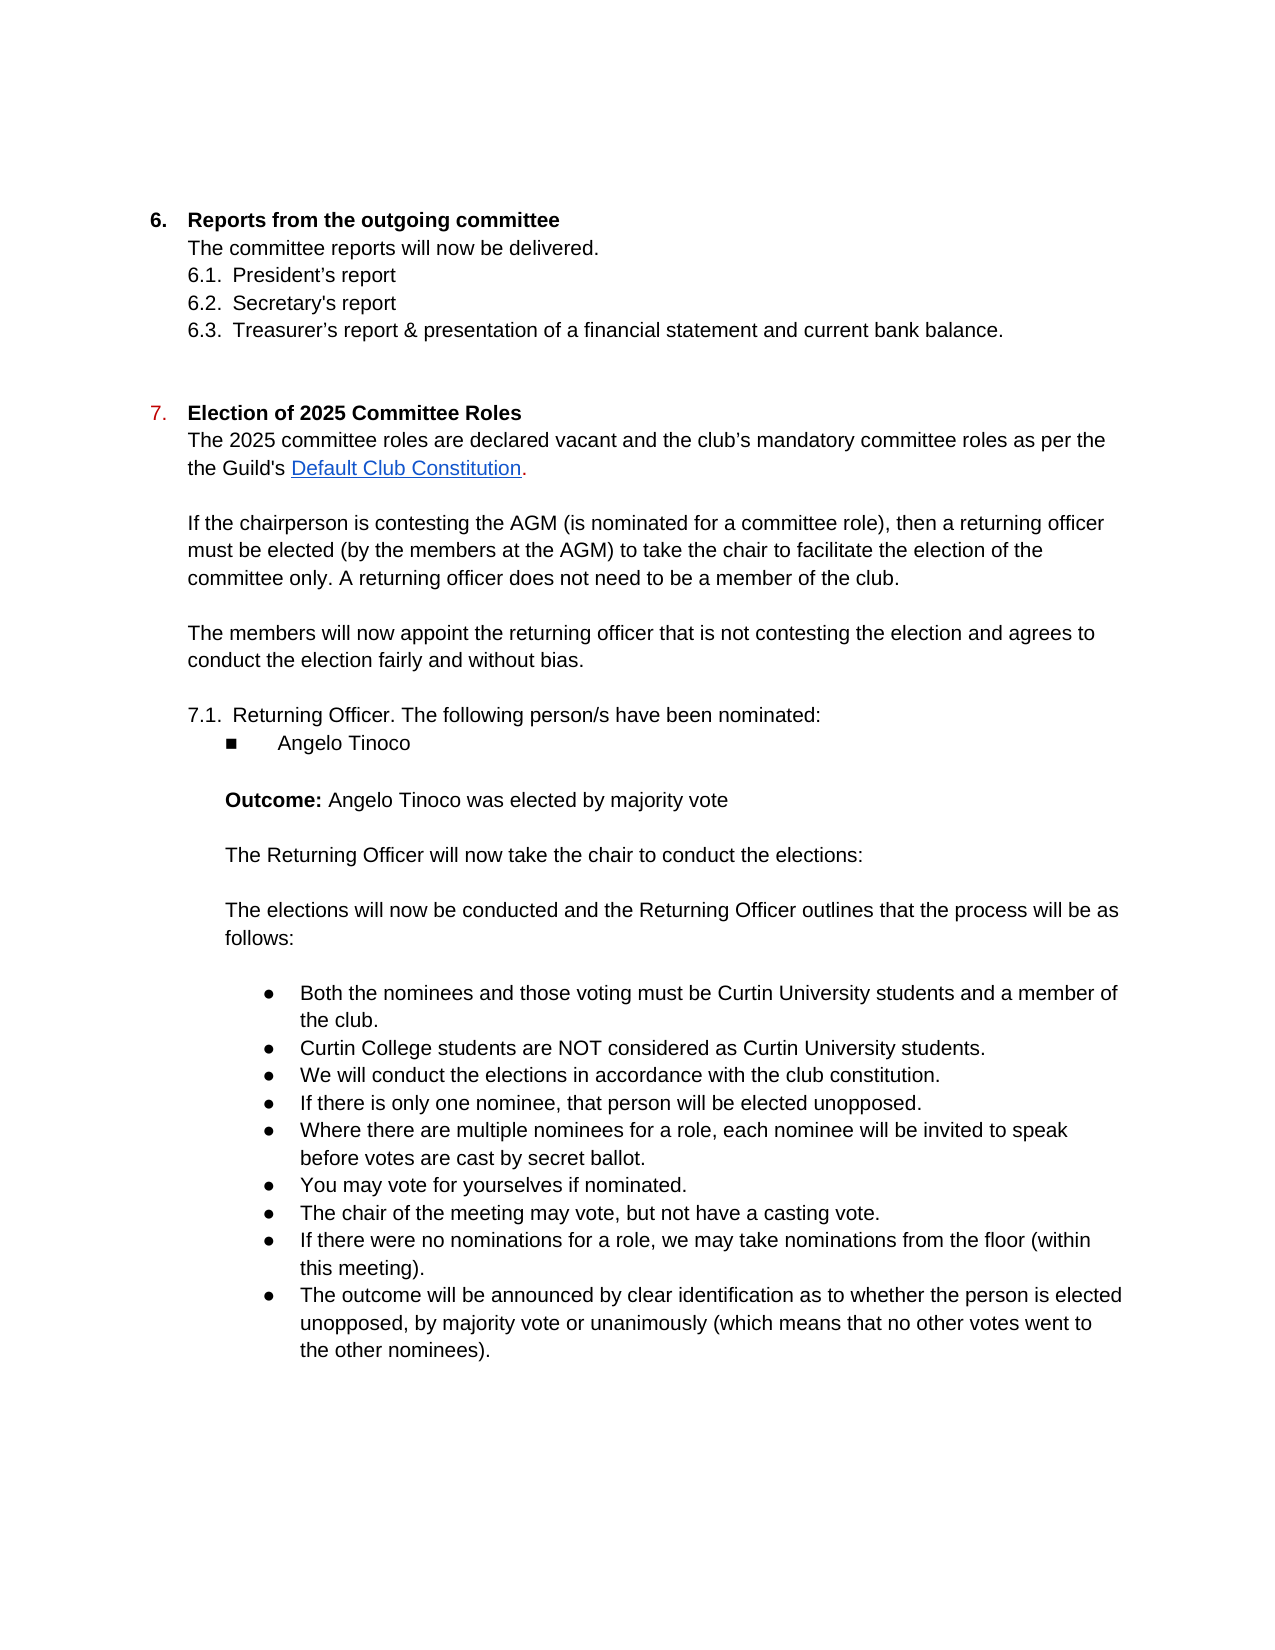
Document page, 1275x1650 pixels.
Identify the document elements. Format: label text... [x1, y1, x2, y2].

list Election of 2025 Committee Roles The 2025 committee roles are declared vacant and the club’s mandatory committee roles as per the the Guild's Default Club Constitution. [150, 401, 1125, 479]
text The Returning Officer will now take the chair to conduct the elections: [225, 843, 1125, 867]
list The chair of the meeting may vote, but not have a casting vote. [262, 1200, 1125, 1224]
list Where there are multiple nominees for a role, each nominee will be invited to speak before votes are cast by secret ballot. [262, 1118, 1125, 1169]
text If the chairperson is contesting the AGM (is nominated for a committee role), then a returning officer must be elected (by the members at the AGM) to take the chair to facilitate the election of the committee only. A returning officer does not need to be a member of the club. [187, 511, 1125, 589]
list We will conduct the elections in accordance with the club constitution. [262, 1063, 1125, 1087]
list If there were no nominations for a role, we may take nominations from the floor (within this meeting). [262, 1228, 1125, 1279]
list The outcome will be announced by clear identification as to whether the person is elected unopposed, by majority vote or unanimously (which means that no other votes went to the other nominees). [262, 1283, 1125, 1362]
list Reports from the outgoing committee The committee reports will now be delivered. [150, 208, 1125, 259]
list If there is only one nominee, that person will be elected unopposed. [262, 1090, 1125, 1114]
list Treasurer’s report & presentation of a financial statement and current bank balance. [187, 318, 1125, 342]
list Both the nominees and those voting must be Curtin University students and a member of the club. [262, 980, 1125, 1032]
list You may vote for yourselves if nominated. [262, 1173, 1125, 1197]
list Returning Officer. The following person/s have been nominated: [187, 703, 1125, 727]
text Outcome: Angelo Tinoco was elected by majority vote [225, 788, 1125, 812]
list Secretary's report [187, 291, 1125, 314]
list Angelo Tinoco [225, 731, 1125, 754]
text The elections will now be conducted and the Returning Officer outlines that the process will be as follows: [225, 898, 1125, 949]
list President’s report [187, 263, 1125, 287]
text The members will now appoint the returning officer that is not contesting the election and agrees to conduct the election fairly and without bias. [187, 621, 1125, 672]
list Curtin College students are NOT considered as Curtin University students. [262, 1035, 1125, 1059]
